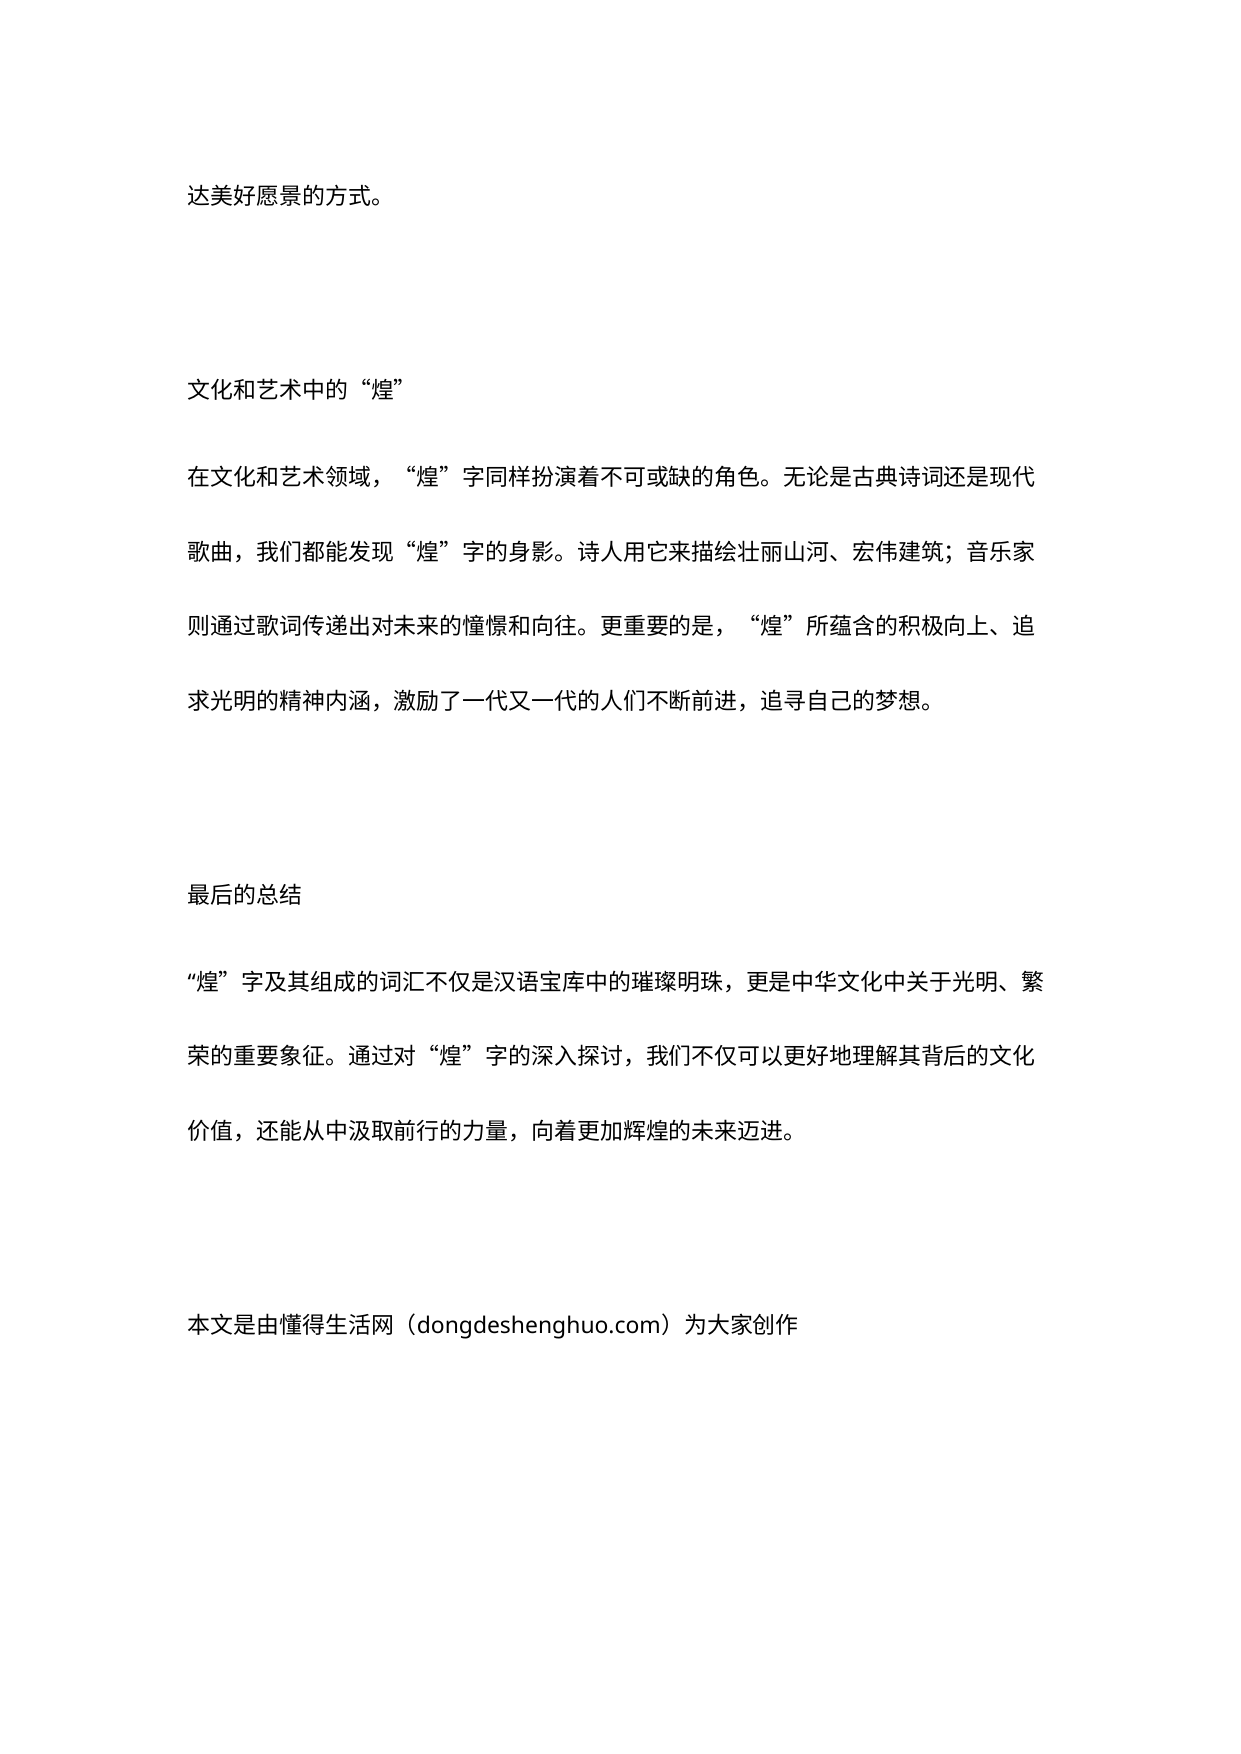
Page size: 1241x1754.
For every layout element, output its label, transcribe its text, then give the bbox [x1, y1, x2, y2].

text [187, 162, 1053, 227]
text 本文是由懂得生活网（dongdeshenghuo.com）为大家创作 [187, 1291, 1053, 1356]
text 最后的总结 [187, 861, 1053, 926]
text 在文化和艺术领域，“煌”字同样扮演着不可或缺的角色。无论是古典诗词还是现代歌曲，我们都能发现“煌”字的身影。诗人用它来描绘壮丽山河、宏伟建筑；音乐家则通过歌词传递出对未来的憧憬和向往。更重要的是，“煌”所蕴含的积极向上、追求光明的精神内涵，激励了一代又一代的人们不断前进，追寻自己的梦想。 [187, 443, 1053, 732]
text 文化和艺术中的“煌” [187, 356, 1053, 421]
text “煌”字及其组成的词汇不仅是汉语宝库中的璀璨明珠，更是中华文化中关于光明、繁荣的重要象征。通过对“煌”字的深入探讨，我们不仅可以更好地理解其背后的文化价值，还能从中汲取前行的力量，向着更加辉煌的未来迈进。 [187, 948, 1053, 1162]
